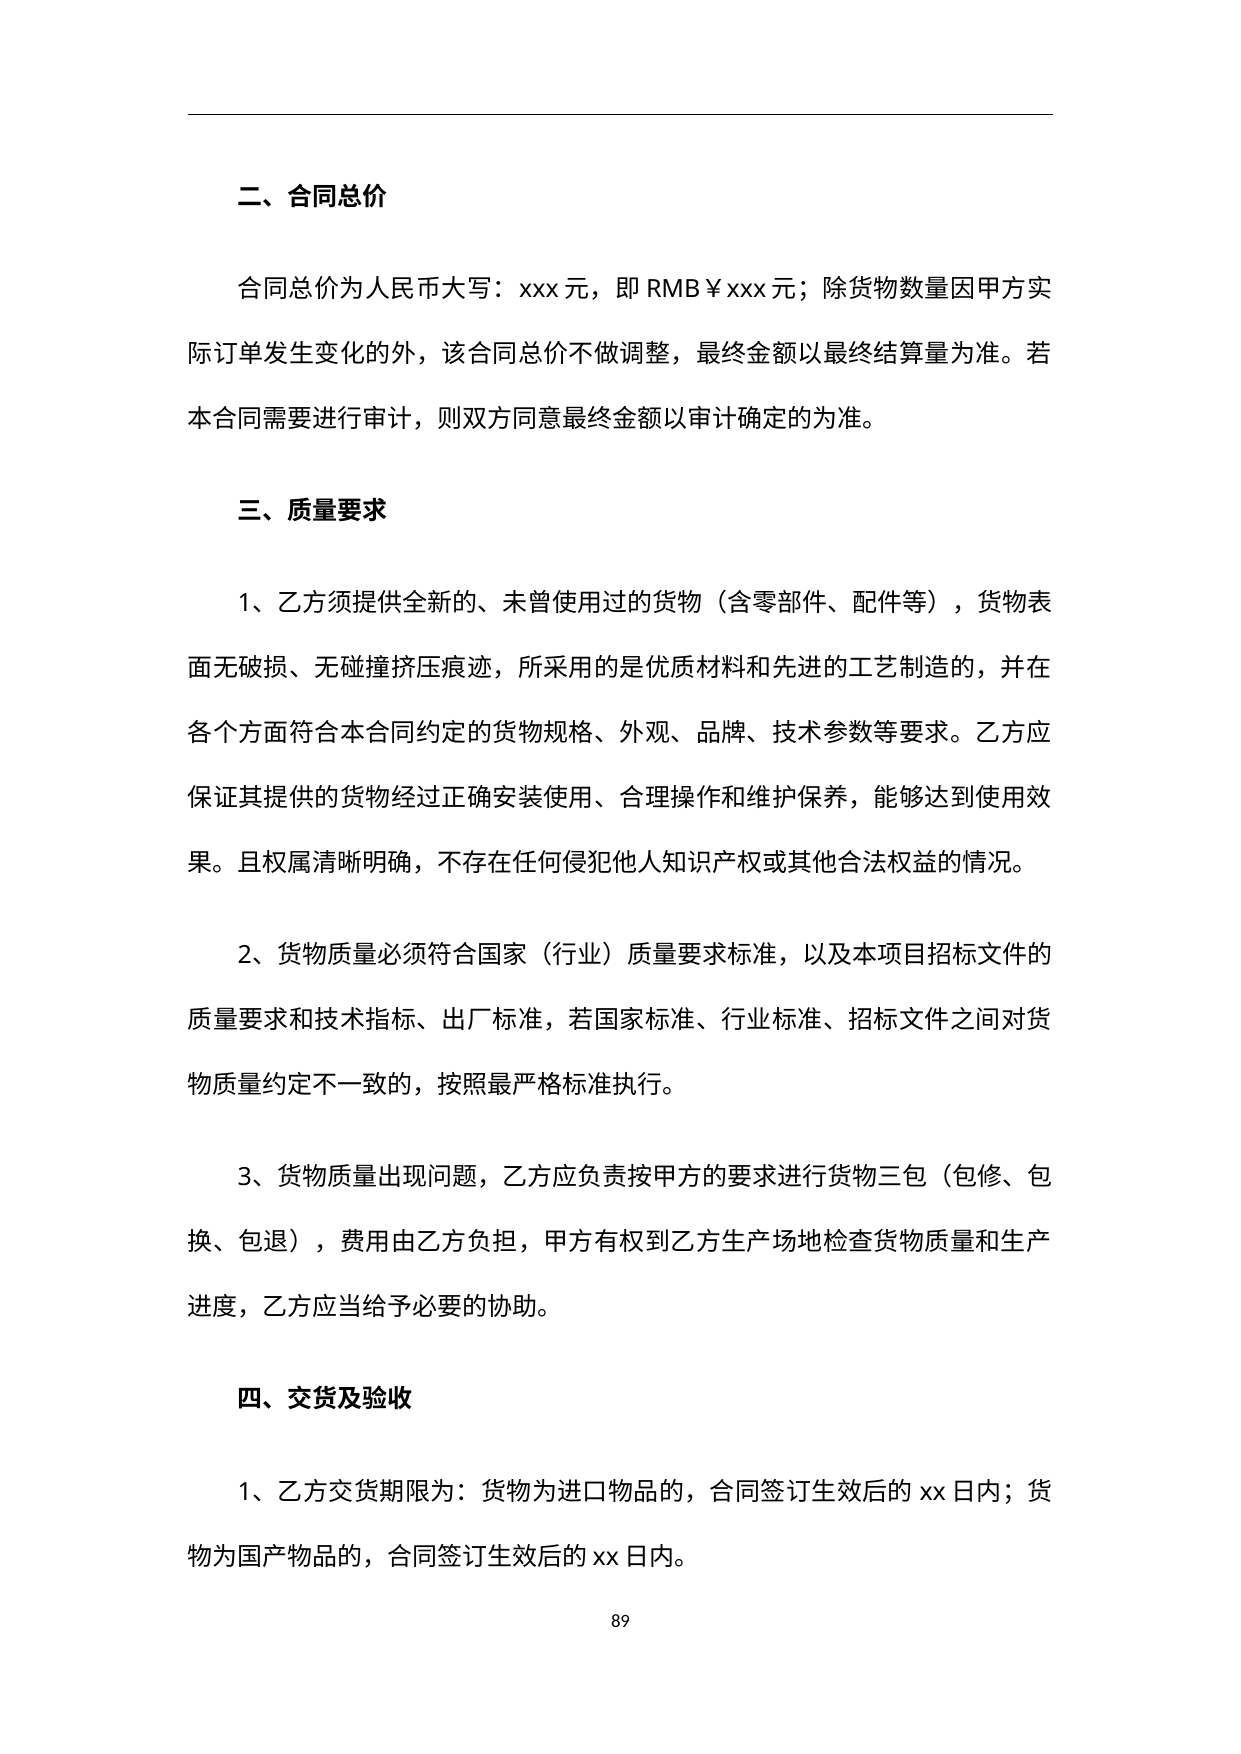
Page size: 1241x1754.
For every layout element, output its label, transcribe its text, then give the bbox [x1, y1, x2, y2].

subtitle 三、质量要求 [187, 476, 1053, 541]
subtitle 2、货物质量必须符合国家（行业）质量要求标准，以及本项目招标文件的质量要求和技术指标、出厂标准，若国家标准、行业标准、招标文件之间对货物质量约定不一致的，按照最严格标准执行。 [187, 920, 1053, 1115]
subtitle 合同总价为人民币大写：xxx元，即RMB￥xxx元；除货物数量因甲方实际订单发生变化的外，该合同总价不做调整，最终金额以最终结算量为准。若本合同需要进行审计，则双方同意最终金额以审计确定的为准。 [187, 254, 1053, 449]
subtitle 3、货物质量出现问题，乙方应负责按甲方的要求进行货物三包（包修、包换、包退），费用由乙方负担，甲方有权到乙方生产场地检查货物质量和生产进度，乙方应当给予必要的协助。 [187, 1142, 1053, 1337]
text 1、乙方交货期限为：货物为进口物品的，合同签订生效后的xx日内；货物为国产物品的，合同签订生效后的xx日内。 [187, 1457, 1053, 1587]
subtitle 1、乙方须提供全新的、未曾使用过的货物（含零部件、配件等），货物表面无破损、无碰撞挤压痕迹，所采用的是优质材料和先进的工艺制造的，并在各个方面符合本合同约定的货物规格、外观、品牌、技术参数等要求。乙方应保证其提供的货物经过正确安装使用、合理操作和维护保养，能够达到使用效果。且权属清晰明确，不存在任何侵犯他人知识产权或其他合法权益的情况。 [187, 568, 1053, 893]
subtitle 四、交货及验收 [187, 1364, 1053, 1429]
subtitle 二、合同总价 [187, 162, 1053, 227]
